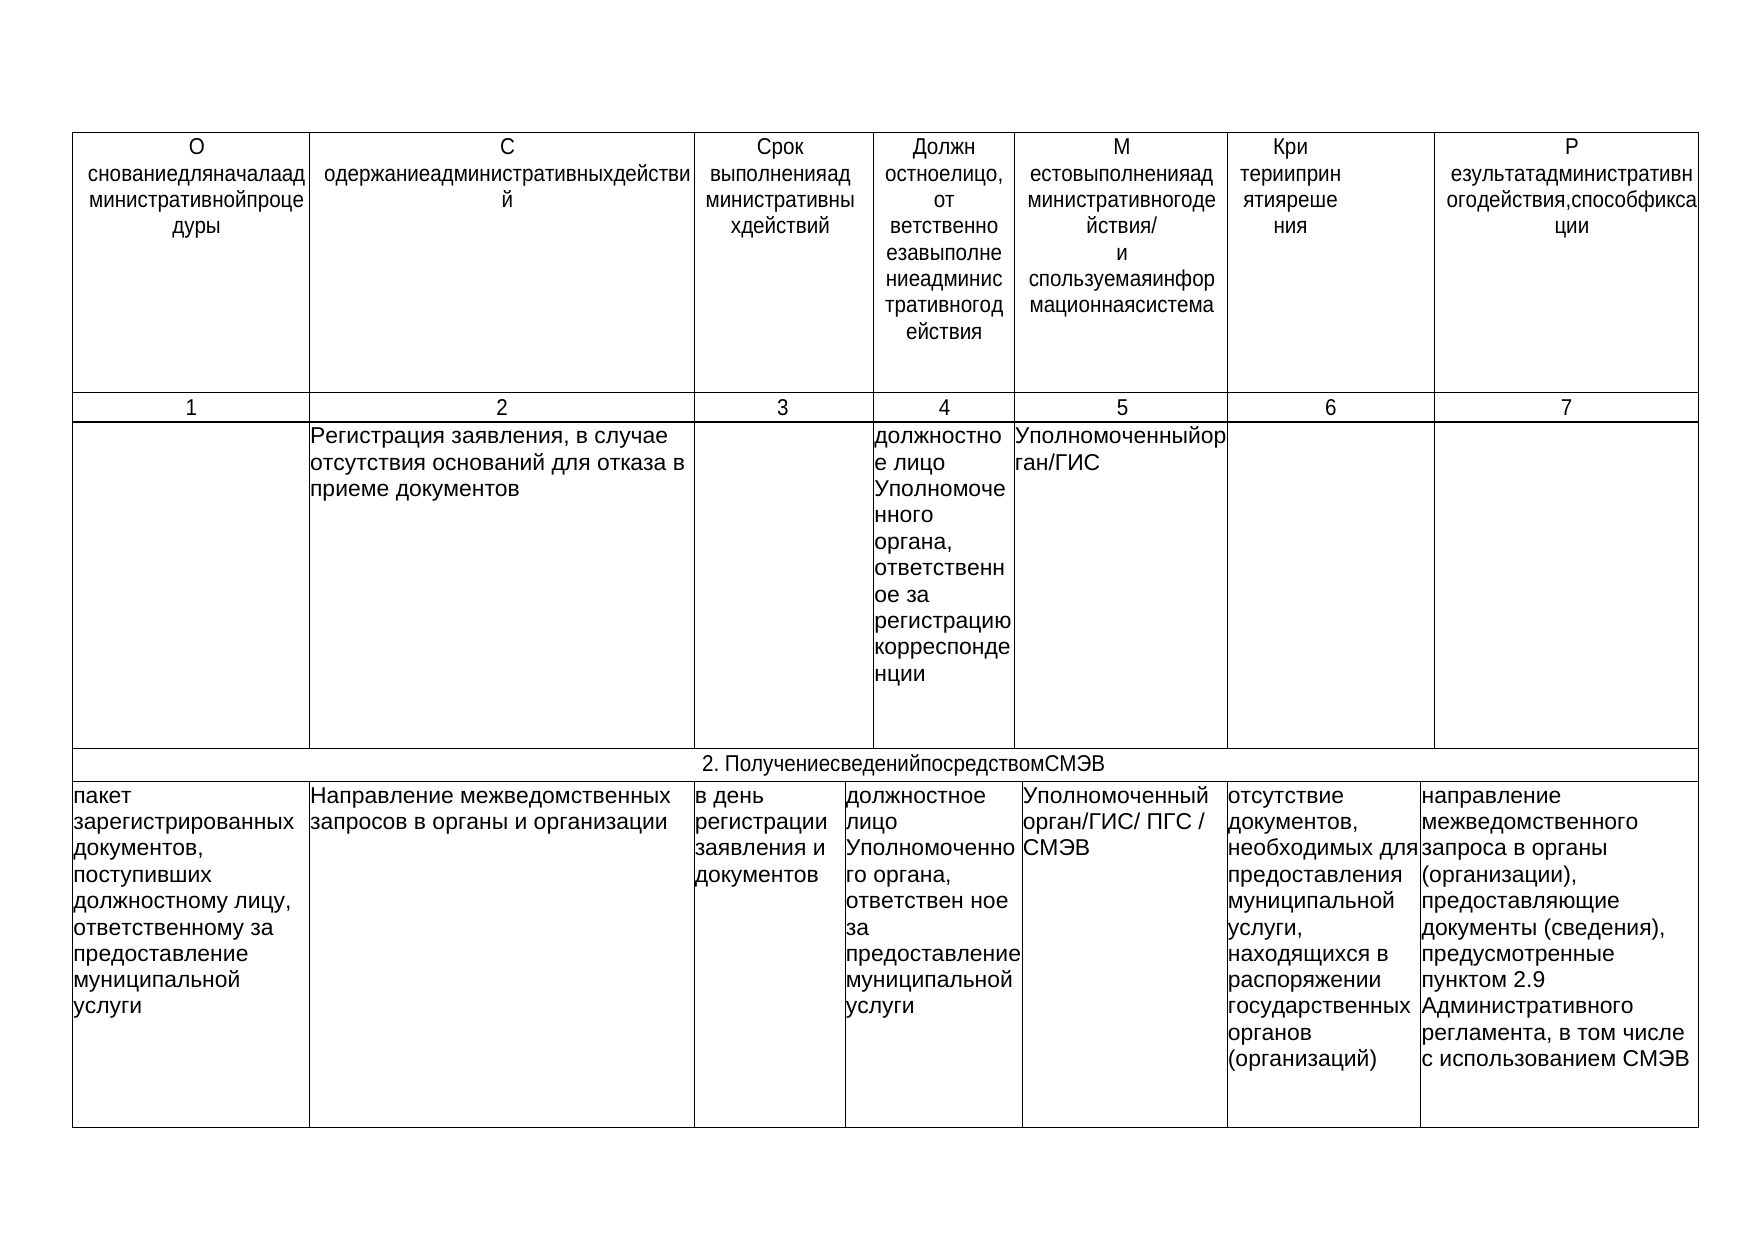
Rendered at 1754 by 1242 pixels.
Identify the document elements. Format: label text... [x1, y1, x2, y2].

table_cell Уполномоченныйорган/ГИС [1015, 423, 1227, 748]
table_cell должностное лицо Уполномоченного органа, ответственное за регистрациюкорреспонденции [874, 423, 1014, 748]
table_header Основаниедляначалаадминистративнойпроцедуры [73, 133, 309, 392]
table_cell отсутствие документов, необходимых для предоставления муниципальной услуги, находящихся в распоряжении государственных органов (организаций) [1228, 782, 1420, 1127]
table_header Сроквыполненияадминистративныхдействий [695, 133, 873, 392]
table_cell должностное лицо Уполномоченного органа, ответствен ное за предоставление муниципальной услуги [846, 782, 1022, 1127]
table_cell в день регистрации заявления и документов [695, 782, 845, 1127]
table_header Результатадминистративногодействия,способфиксации [1435, 133, 1698, 392]
table_cell 2. ПолучениесведенийпосредствомСМЭВ [73, 749, 1698, 781]
table_header Содержаниеадминистративныхдействий [310, 133, 694, 392]
table_cell 6 [1228, 393, 1434, 421]
table_cell Направление межведомственных запросов в органы и организации [310, 782, 694, 1127]
table_cell пакет зарегистрированных документов, поступивших должностному лицу, ответственному за предоставление муниципальной услуги [73, 782, 309, 1127]
table_header Должностноелицо, ответственноезавыполнениеадминистративногодействия [874, 133, 1014, 392]
table_cell [695, 423, 873, 748]
table_cell 3 [695, 393, 873, 421]
table_cell [1435, 423, 1698, 748]
table_header Критериипринятиярешения [1228, 133, 1434, 392]
table_cell 2 [310, 393, 694, 421]
table_header Местовыполненияадминистративногодействия/используемаяинформационнаясистема [1015, 133, 1227, 392]
table_cell 4 [874, 393, 1014, 421]
table_cell 5 [1015, 393, 1227, 421]
table_cell 1 [73, 393, 309, 421]
table_cell направление межведомственного запроса в органы (организации), предоставляющие документы (сведения), предусмотренные пунктом 2.9 Административного регламента, в том числе с использованием СМЭВ [1421, 782, 1698, 1127]
table_cell [73, 423, 309, 748]
table_cell Уполномоченный орган/ГИС/ ПГС / СМЭВ [1023, 782, 1227, 1127]
table_cell Регистрация заявления, в случае отсутствия оснований для отказа в приеме документов [310, 423, 694, 748]
table_cell [1228, 423, 1434, 748]
table_cell 7 [1435, 393, 1698, 421]
